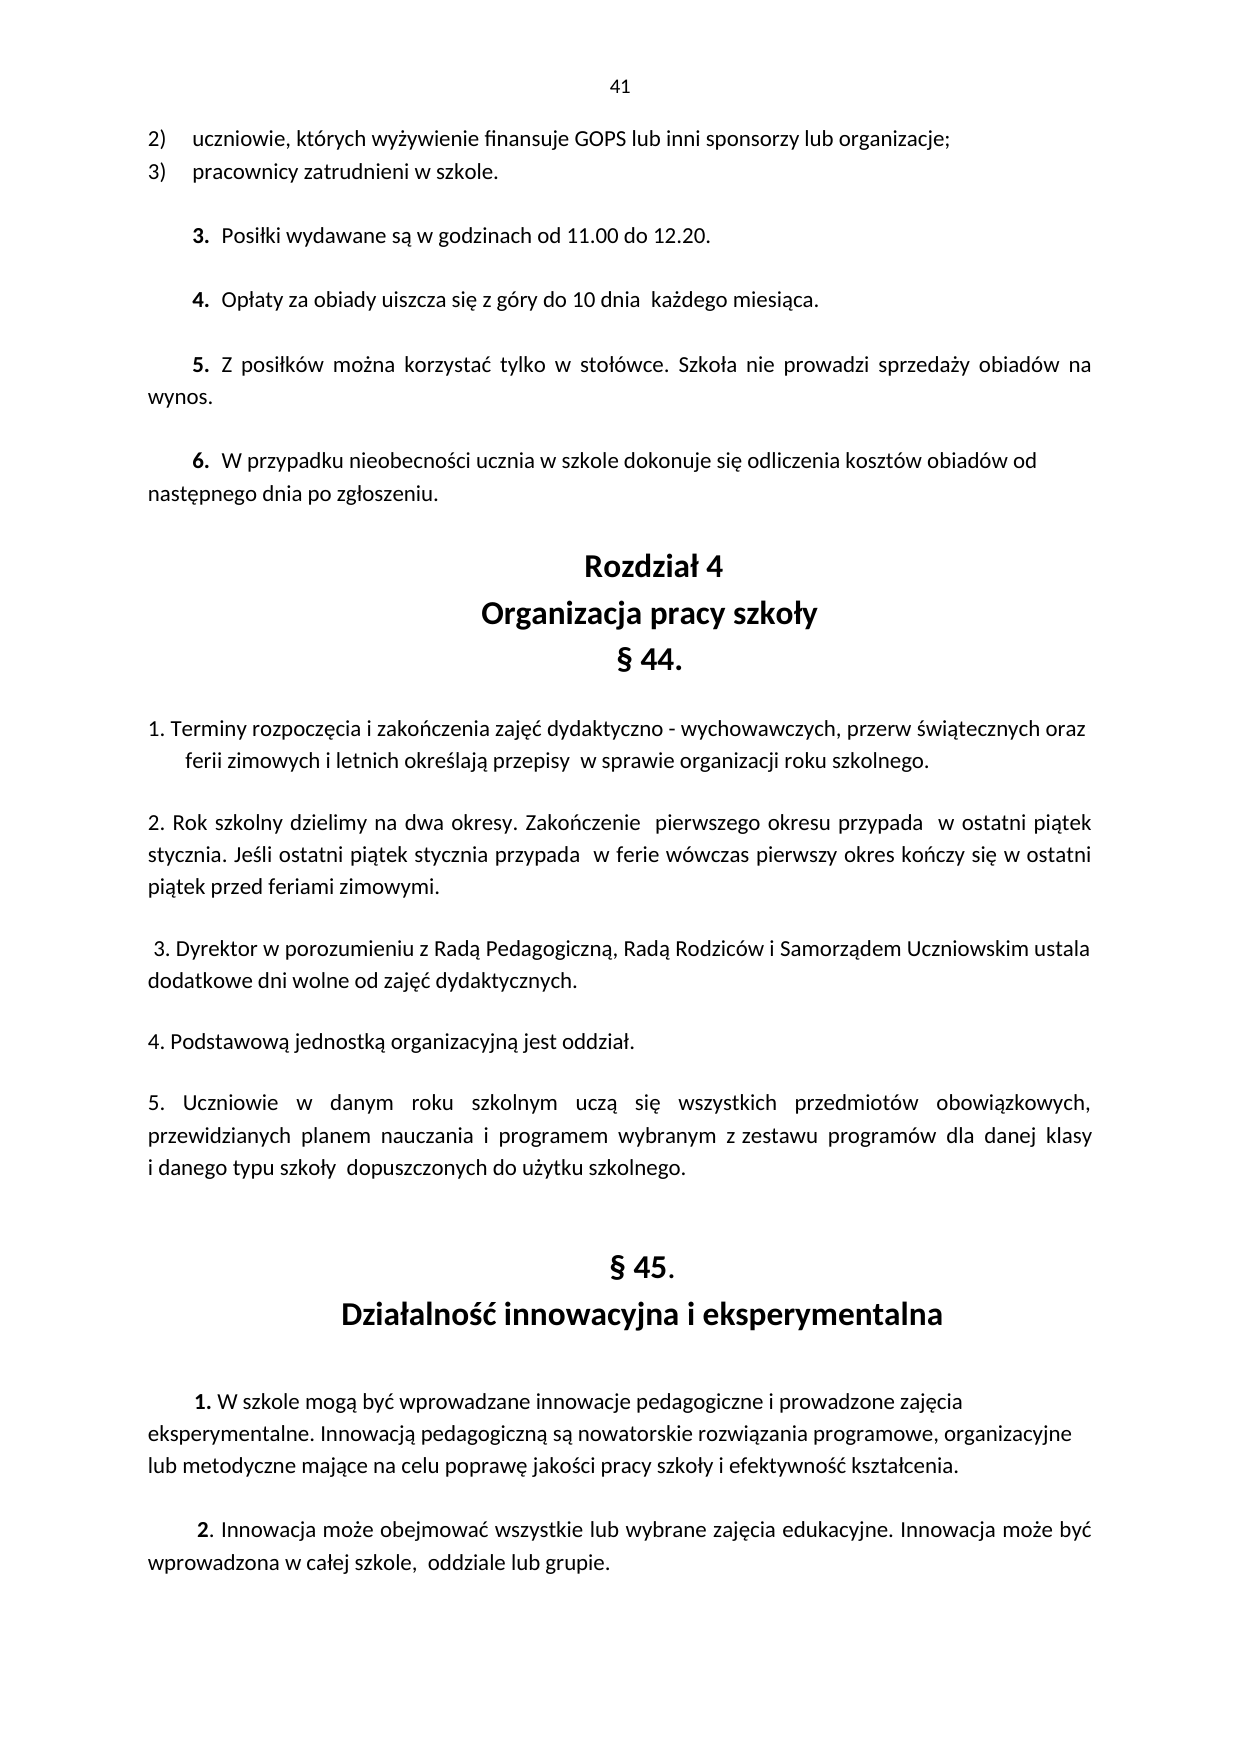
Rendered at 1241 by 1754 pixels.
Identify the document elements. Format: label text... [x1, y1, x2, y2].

text 2. Rok szkolny dzielimy na dwa okresy. Zakończenie pierwszego okresu przypada w ostatni piątek stycznia. Jeśli ostatni piątek stycznia przypada w ferie wówczas pierwszy okres kończy się w ostatni piątek przed feriami zimowymi. [148, 808, 1093, 900]
text § 44. [148, 638, 1093, 679]
text Działalność innowacyjna i eksperymentalna [148, 1293, 1093, 1334]
text 3. Dyrektor w porozumieniu z Radą Pedagogiczną, Radą Rodziców i Samorządem Uczniowskim ustala dodatkowe dni wolne od zajęć dydaktycznych. [148, 934, 1093, 994]
text Organizacja pracy szkoły [148, 592, 1093, 632]
text 1. Terminy rozpoczęcia i zakończenia zajęć dydaktyczno - wychowawczych, przerw świątecznych oraz ferii zimowych i letnich określają przepisy w sprawie organizacji roku szkolnego. [148, 714, 1087, 774]
list pracownicy zatrudnieni w szkole. [148, 157, 1093, 185]
list uczniowie, których wyżywienie finansuje GOPS lub inni sponsorzy lub organizacje; [148, 124, 1093, 153]
text 1. W szkole mogą być wprowadzane innowacje pedagogiczne i prowadzone zajęcia eksperymentalne. Innowacją pedagogiczną są nowatorskie rozwiązania programowe, organizacyjne lub metodyczne mające na celu poprawę jakości pracy szkoły i efektywność kształcenia. [148, 1387, 1093, 1479]
text § 45. [148, 1246, 1093, 1287]
list Posiłki wydawane są w godzinach od 11.00 do 12.20. [148, 221, 1093, 249]
text 4. Podstawową jednostką organizacyjną jest oddział. [148, 1027, 1093, 1055]
text 2. Innowacja może obejmować wszystkie lub wybrane zajęcia edukacyjne. Innowacja może być wprowadzona w całej szkole, oddziale lub grupie. [148, 1516, 1093, 1576]
list Opłaty za obiady uiszcza się z góry do 10 dnia każdego miesiąca. [148, 286, 1093, 313]
text 5. Uczniowie w danym roku szkolnym uczą się wszystkich przedmiotów obowiązkowych, przewidzianych planem nauczania i programem wybranym z zestawu programów dla danej klasy i danego typu szkoły dopuszczonych do użytku szkolnego. [148, 1088, 1093, 1181]
list W przypadku nieobecności ucznia w szkole dokonuje się odliczenia kosztów obiadów od następnego dnia po zgłoszeniu. Rozdział 4 [148, 446, 1093, 586]
list Z posiłków można korzystać tylko w stołówce. Szkoła nie prowadzi sprzedaży obiadów na wynos. [148, 350, 1093, 410]
